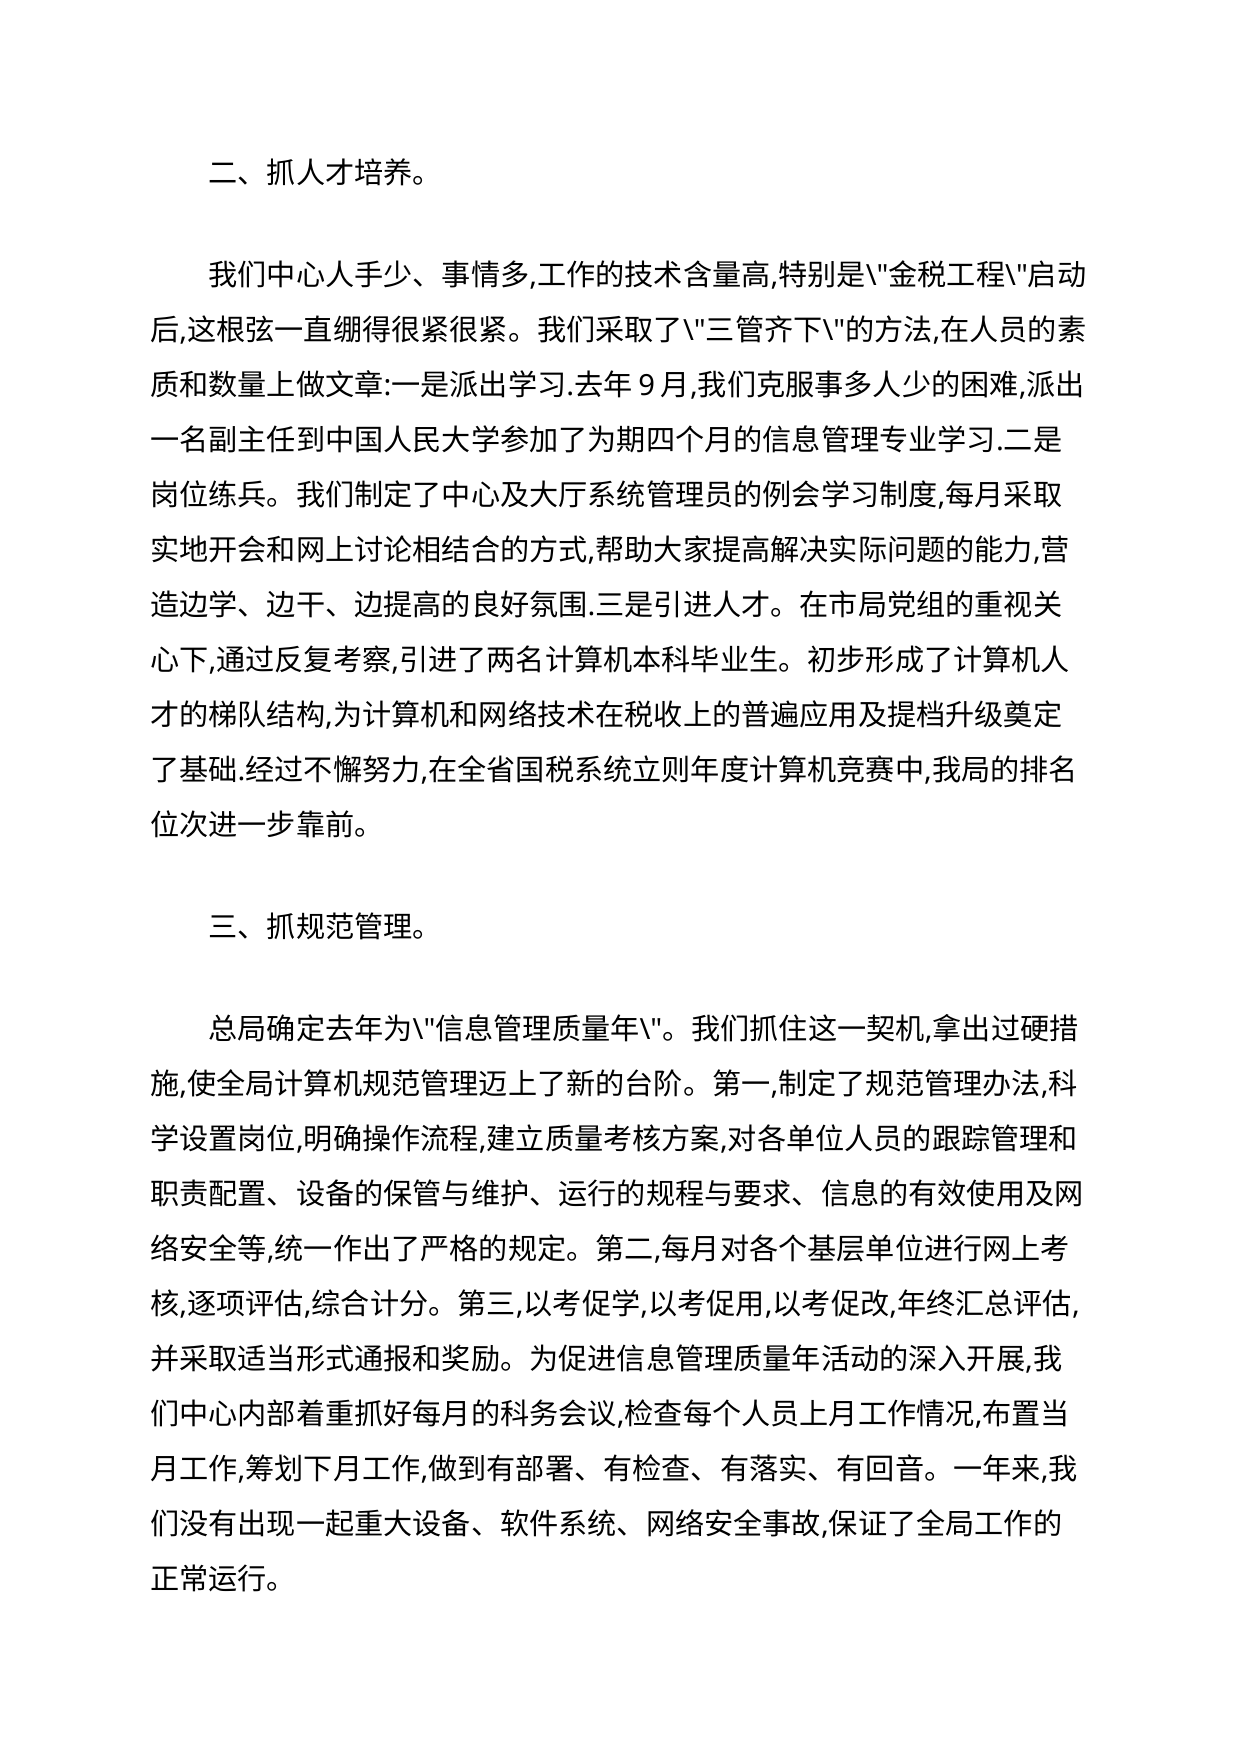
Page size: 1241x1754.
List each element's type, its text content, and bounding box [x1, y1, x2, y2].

text 总局确定去年为\"信息管理质量年\"。我们抓住这一契机,拿出过硬措施,使全局计算机规范管理迈上了新的台阶。第一,制定了规范管理办法,科学设置岗位,明确操作流程,建立质量考核方案,对各单位人员的跟踪管理和职责配置、设备的保管与维护、运行的规程与要求、信息的有效使用及网络安全等,统一作出了严格的规定。第二,每月对各个基层单位进行网上考核,逐项评估,综合计分。第三,以考促学,以考促用,以考促改,年终汇总评估,并采取适当形式通报和奖励。为促进信息管理质量年活动的深入开展,我们中心内部着重抓好每月的科务会议,检查每个人员上月工作情况,布置当月工作,筹划下月工作,做到有部署、有检查、有落实、有回音。一年来,我们没有出现一起重大设备、软件系统、网络安全事故,保证了全局工作的正常运行。 [150, 1005, 1090, 1597]
text 我们中心人手少、事情多,工作的技术含量高,特别是\"金税工程\"启动后,这根弦一直绷得很紧很紧。我们采取了\"三管齐下\"的方法,在人员的素质和数量上做文章:一是派出学习.去年9月,我们克服事多人少的困难,派出一名副主任到中国人民大学参加了为期四个月的信息管理专业学习.二是岗位练兵。我们制定了中心及大厅系统管理员的例会学习制度,每月采取实地开会和网上讨论相结合的方式,帮助大家提高解决实际问题的能力,营造边学、边干、边提高的良好氛围.三是引进人才。在市局党组的重视关心下,通过反复考察,引进了两名计算机本科毕业生。初步形成了计算机人才的梯队结构,为计算机和网络技术在税收上的普遍应用及提档升级奠定了基础.经过不懈努力,在全省国税系统立则年度计算机竞赛中,我局的排名位次进一步靠前。 [150, 252, 1090, 844]
text 二、抓人才培养。 [150, 150, 1090, 192]
text 三、抓规范管理。 [150, 903, 1090, 946]
